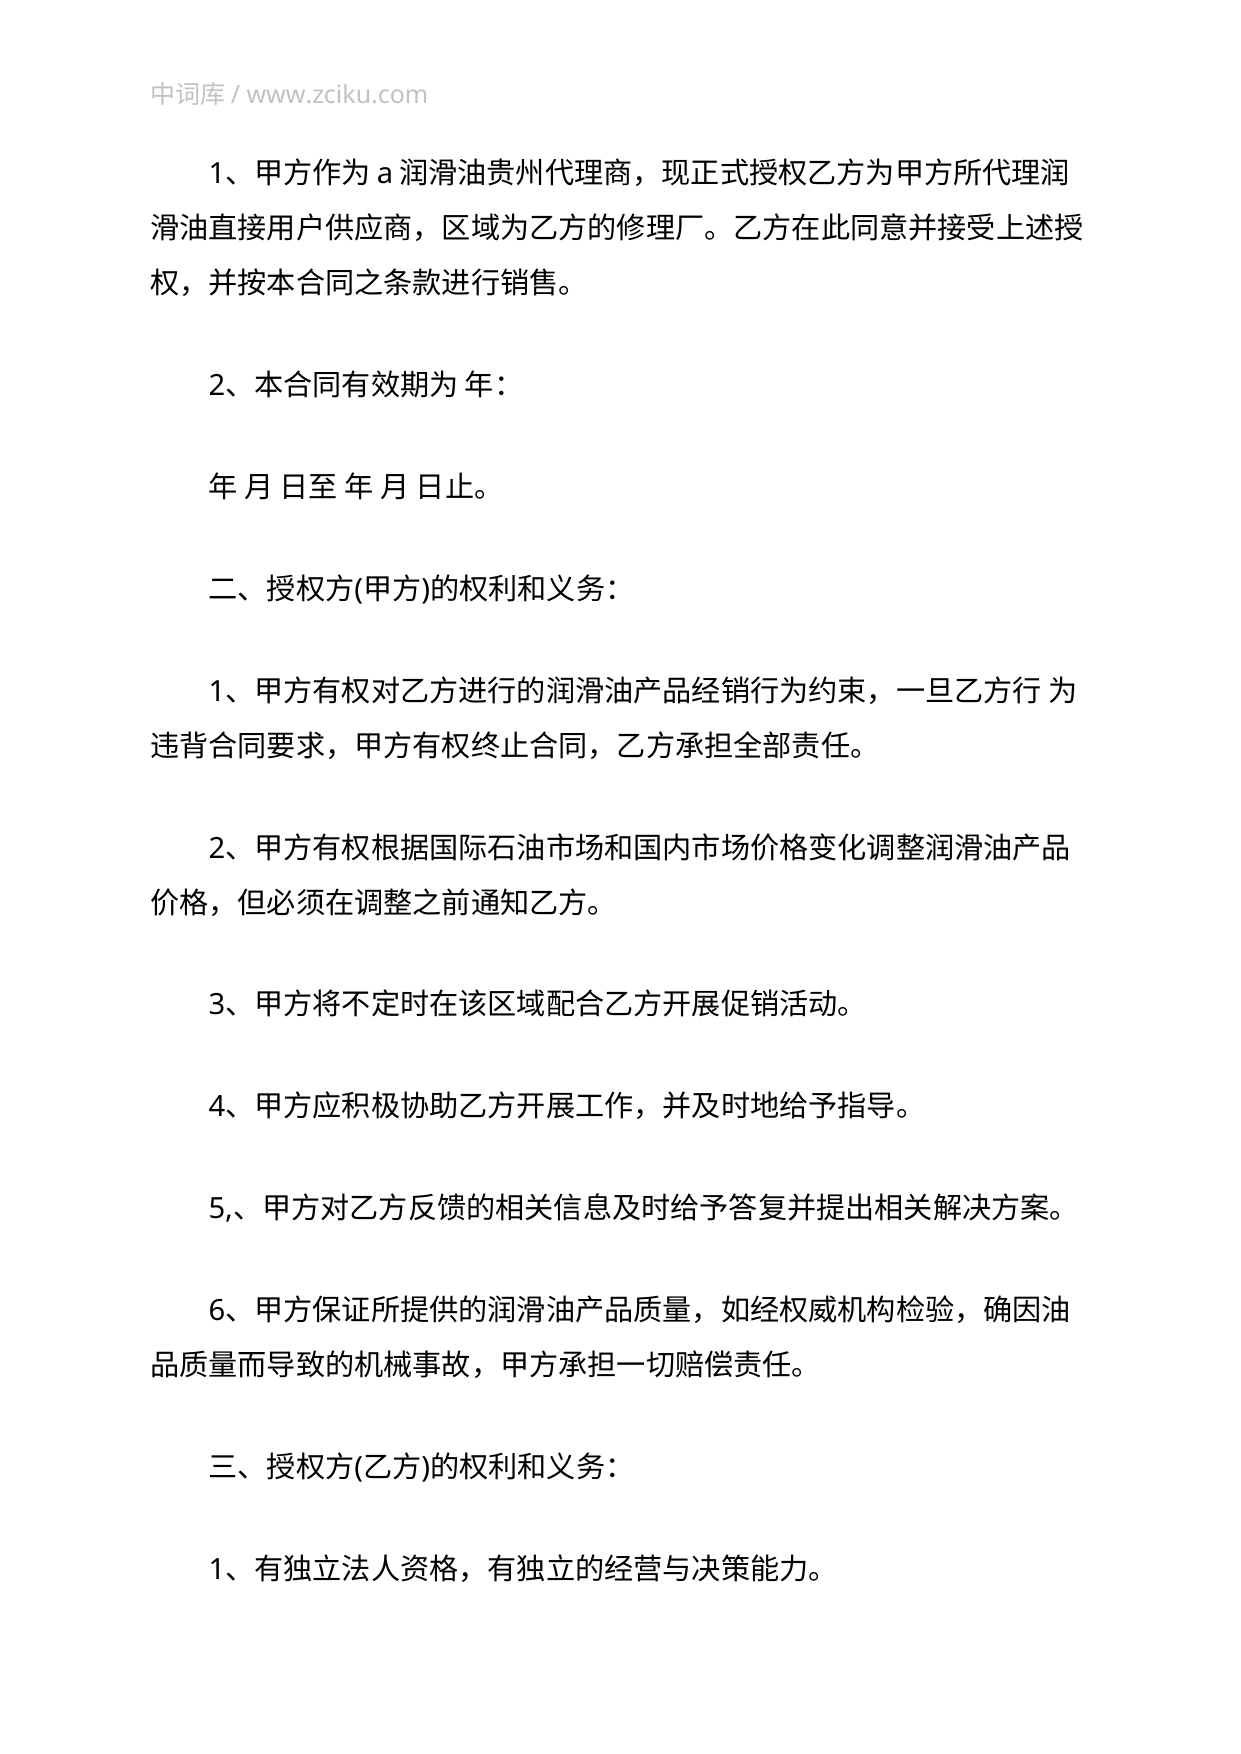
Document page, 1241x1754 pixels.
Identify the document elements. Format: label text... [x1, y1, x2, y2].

text 1、甲方作为a润滑油贵州代理商，现正式授权乙方为甲方所代理润滑油直接用户供应商，区域为乙方的修理厂。乙方在此同意并接受上述授权，并按本合同之条款进行销售。 [150, 150, 1090, 302]
text 4、甲方应积极协助乙方开展工作，并及时地给予指导。 [150, 1083, 1090, 1125]
text 年 月 日至 年 月 日止。 [150, 464, 1090, 506]
text 二、授权方(甲方)的权利和义务： [150, 565, 1090, 608]
text 5,、甲方对乙方反馈的相关信息及时给予答复并提出相关解决方案。 [150, 1185, 1090, 1227]
text 2、本合同有效期为 年： [150, 362, 1090, 404]
text 1、甲方有权对乙方进行的润滑油产品经销行为约束，一旦乙方行 为违背合同要求，甲方有权终止合同，乙方承担全部责任。 [150, 667, 1090, 765]
text 3、甲方将不定时在该区域配合乙方开展促销活动。 [150, 981, 1090, 1023]
text 1、有独立法人资格，有独立的经营与决策能力。 [150, 1546, 1090, 1588]
text 6、甲方保证所提供的润滑油产品质量，如经权威机构检验，确因油品质量而导致的机械事故，甲方承担一切赔偿责任。 [150, 1287, 1090, 1384]
text 2、甲方有权根据国际石油市场和国内市场价格变化调整润滑油产品价格，但必须在调整之前通知乙方。 [150, 824, 1090, 921]
text 三、授权方(乙方)的权利和义务： [150, 1444, 1090, 1486]
